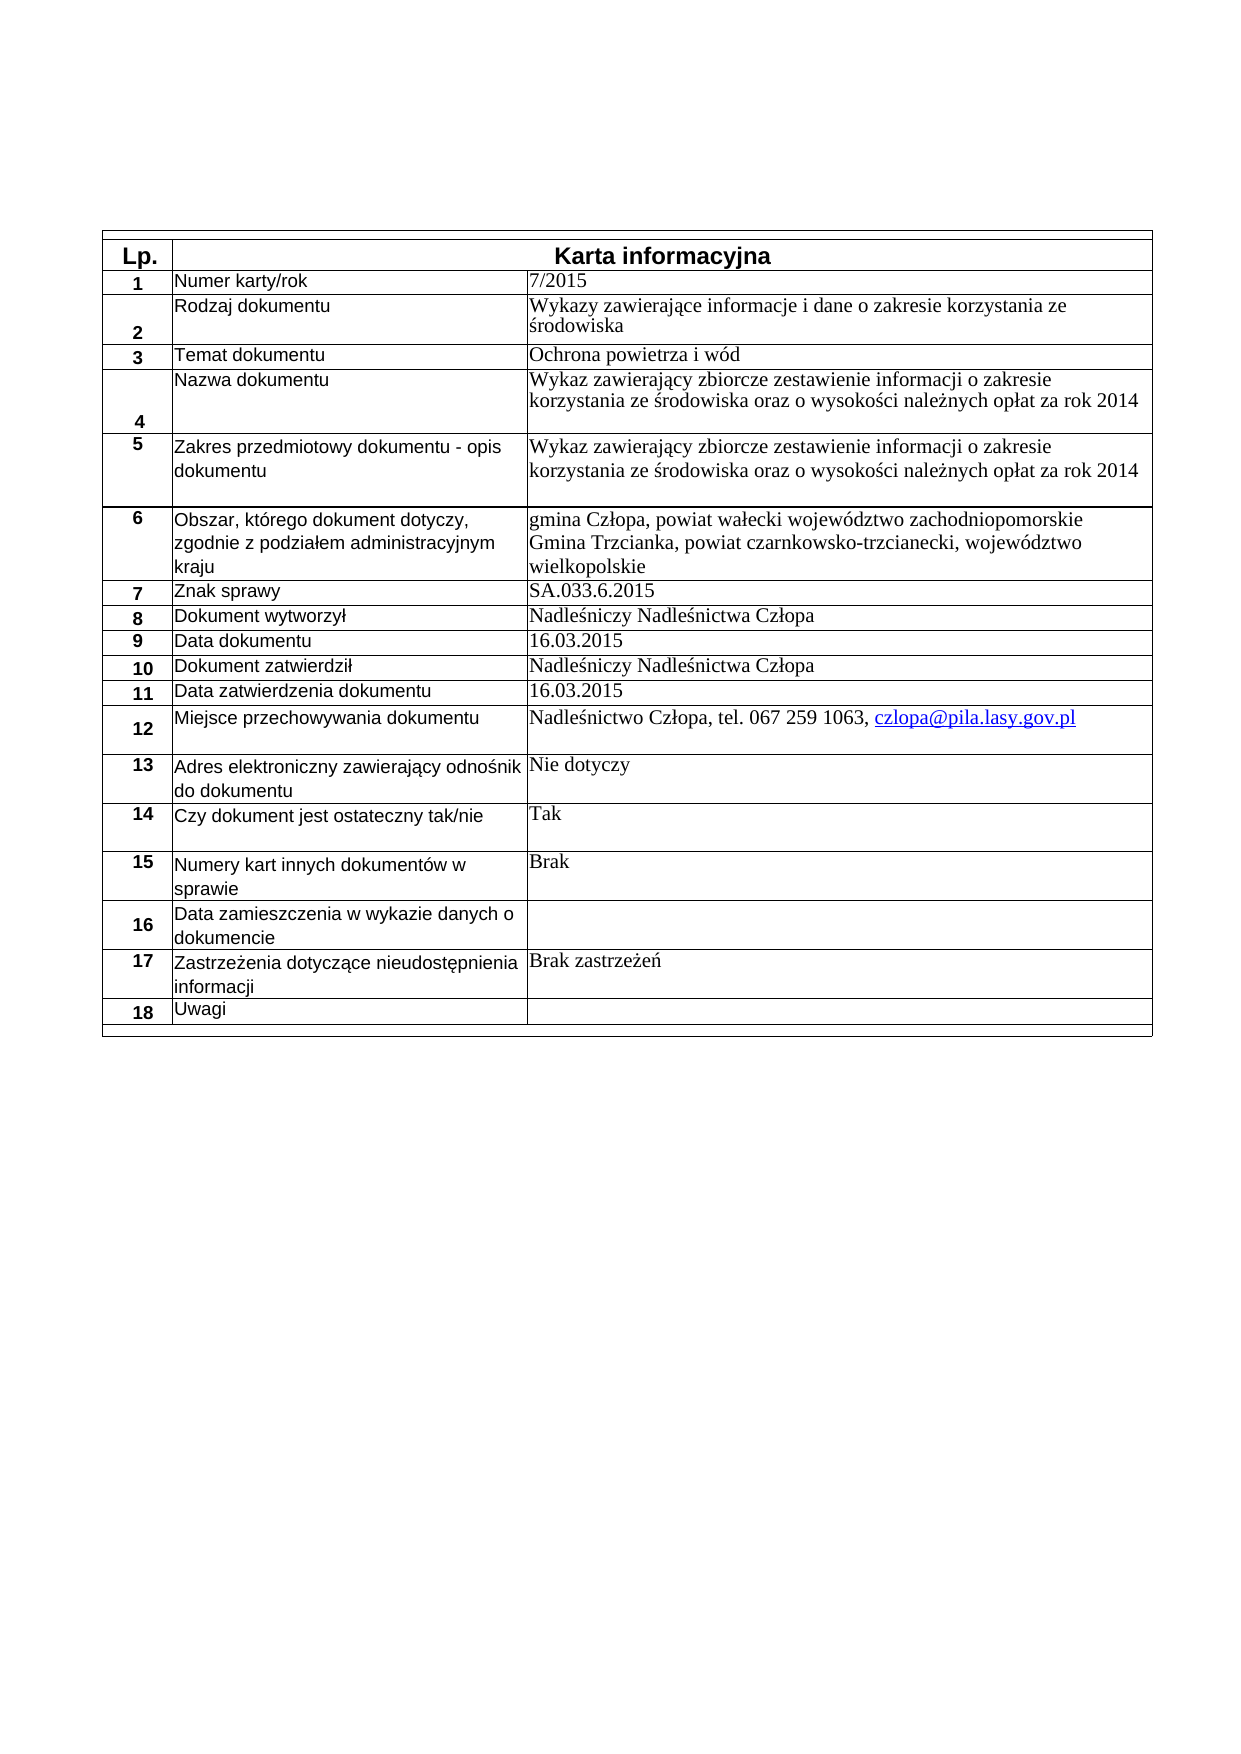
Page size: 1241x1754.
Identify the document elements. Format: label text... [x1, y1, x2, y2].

table_cell Zastrzeżenia dotyczące nieudostępnienia informacji [173, 950, 527, 998]
table_cell Adres elektroniczny zawierający odnośnik do dokumentu [173, 755, 527, 802]
table_cell 17 [103, 950, 172, 998]
table_cell 7 [103, 581, 172, 604]
table_cell Wykaz zawierający zbiorcze zestawienie informacji o zakresie korzystania ze środowiska oraz o wysokości należnych opłat za rok 2014 [528, 434, 1152, 506]
table_cell 8 [103, 606, 172, 629]
table_cell Obszar, którego dokument dotyczy, zgodnie z podziałem administracyjnym kraju [173, 508, 527, 579]
table_cell [528, 999, 1152, 1024]
table_cell Dokument wytworzył [173, 606, 527, 629]
table_cell Tak [528, 804, 1152, 851]
table_cell 16.03.2015 [528, 631, 1152, 654]
table_cell Nadleśnictwo Człopa, tel. 067 259 1063, czlopa@pila.lasy.gov.pl [528, 706, 1152, 753]
table_cell Uwagi [173, 999, 527, 1024]
table_cell Czy dokument jest ostateczny tak/nie [173, 804, 527, 851]
table_cell Nadleśniczy Nadleśnictwa Człopa [528, 656, 1152, 679]
table_cell Znak sprawy [173, 581, 527, 604]
table_cell 16.03.2015 [528, 681, 1152, 704]
table_cell 10 [103, 656, 172, 679]
table_cell Miejsce przechowywania dokumentu [173, 706, 527, 753]
table_cell Brak [528, 852, 1152, 900]
table_cell gmina Człopa, powiat wałecki województwo zachodniopomorskie Gmina Trzcianka, powiat czarnkowsko-trzcianecki, województwo wielkopolskie [528, 508, 1152, 579]
table_header Lp. [103, 240, 172, 270]
table_cell Nazwa dokumentu [173, 370, 527, 433]
table_cell Wykazy zawierające informacje i dane o zakresie korzystania ze środowiska [528, 295, 1152, 344]
table_cell Nie dotyczy [528, 755, 1152, 802]
table_cell 14 [103, 804, 172, 851]
table_cell Nadleśniczy Nadleśnictwa Człopa [528, 606, 1152, 629]
table_cell Temat dokumentu [173, 345, 527, 369]
table_cell 4 [103, 370, 172, 433]
table_cell Numery kart innych dokumentów w sprawie [173, 852, 527, 900]
table_cell Wykaz zawierający zbiorcze zestawienie informacji o zakresie korzystania ze środowiska oraz o wysokości należnych opłat za rok 2014 [528, 370, 1152, 433]
table_cell Data zamieszczenia w wykazie danych o dokumencie [173, 901, 527, 949]
table_cell 12 [103, 706, 172, 753]
table_cell 3 [103, 345, 172, 369]
table_cell 11 [103, 681, 172, 704]
table_cell Dokument zatwierdził [173, 656, 527, 679]
table_cell Data dokumentu [173, 631, 527, 654]
table_cell 5 [103, 434, 172, 506]
table_cell 13 [103, 755, 172, 802]
table_cell 15 [103, 852, 172, 900]
table_cell Data zatwierdzenia dokumentu [173, 681, 527, 704]
table_cell 16 [103, 901, 172, 949]
table_cell [528, 901, 1152, 949]
table_cell 1 [103, 271, 172, 294]
table_cell Zakres przedmiotowy dokumentu - opis dokumentu [173, 434, 527, 506]
table_cell Brak zastrzeżeń [528, 950, 1152, 998]
table_cell Rodzaj dokumentu [173, 295, 527, 344]
table_header Karta informacyjna [173, 240, 1152, 270]
table_cell SA.033.6.2015 [528, 581, 1152, 604]
table_cell 18 [103, 999, 172, 1024]
table_cell 2 [103, 295, 172, 344]
table_cell 9 [103, 631, 172, 654]
table_cell 7/2015 [528, 271, 1152, 294]
table_cell 6 [103, 508, 172, 579]
table_cell Numer karty/rok [173, 271, 527, 294]
table_cell Ochrona powietrza i wód [528, 345, 1152, 369]
